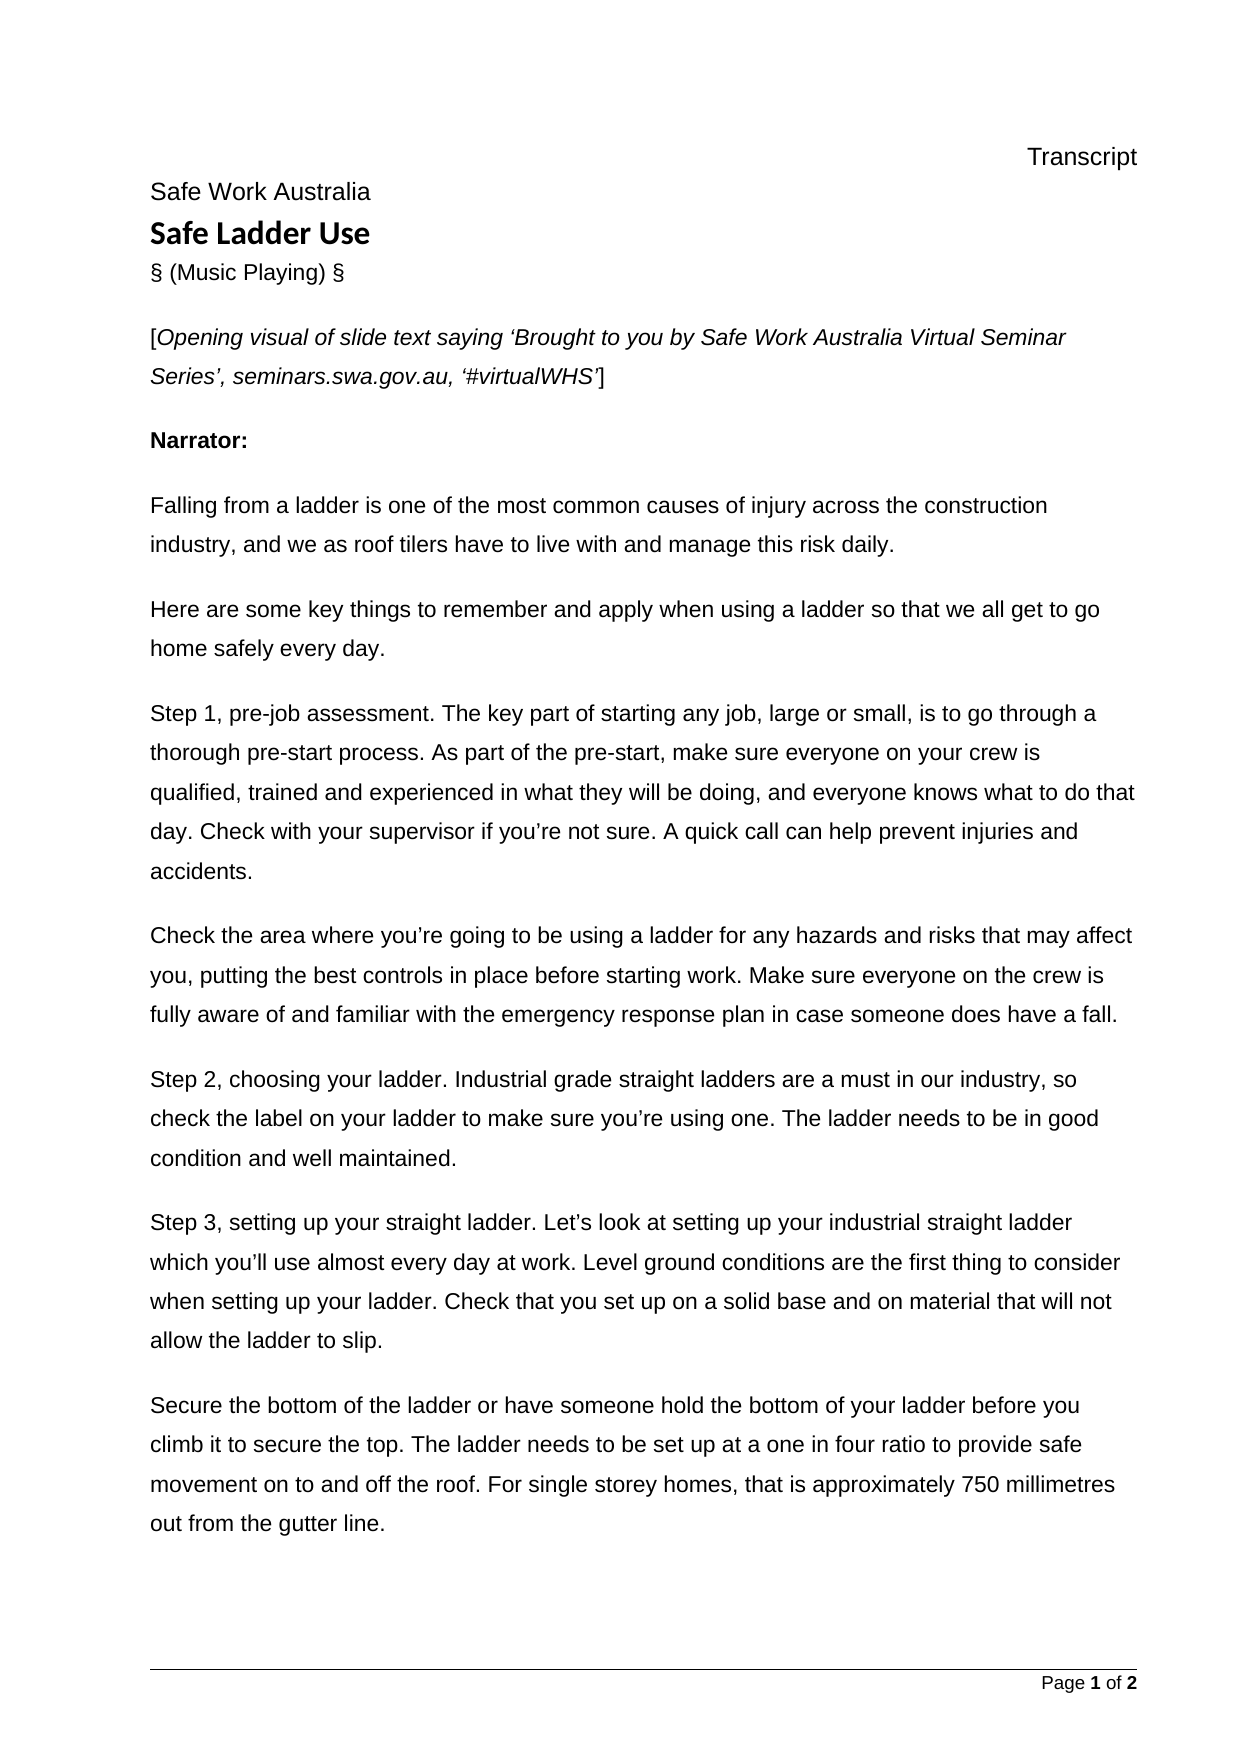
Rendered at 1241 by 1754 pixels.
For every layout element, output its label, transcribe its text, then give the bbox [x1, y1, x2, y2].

text Secure the bottom of the ladder or have someone hold the bottom of your ladder before you climb it to secure the top. The ladder needs to be set up at a one in four ratio to provide safe movement on to and off the roof. For single storey homes, that is approximately 750 millimetres out from the gutter line. [150, 1392, 1137, 1537]
title Transcript [150, 142, 1137, 171]
text Safe Work Australia [150, 177, 1137, 206]
text Check the area where you’re going to be using a ladder for any hazards and risks that may affect you, putting the best controls in place before starting work. Make sure everyone on the crew is fully aware of and familiar with the emergency response plan in case someone does have a fall. [150, 922, 1137, 1027]
text Step 3, setting up your straight ladder. Let’s look at setting up your industrial straight ladder which you’ll use almost every day at work. Level ground conditions are the first thing to consider when setting up your ladder. Check that you set up on a solid base and on material that will not allow the ladder to slip. [150, 1209, 1137, 1354]
text Falling from a ladder is one of the most common causes of injury across the construction industry, and we as roof tilers have to live with and manage this risk daily. [150, 492, 1137, 558]
text [Opening visual of slide text saying ‘Brought to you by Safe Work Australia Virtual Seminar Series’, seminars.swa.gov.au, ‘#virtualWHS’] [150, 323, 1137, 389]
text § (Music Playing) § [150, 259, 1137, 285]
text Here are some key things to remember and apply when using a ladder so that we all get to go home safely every day. [150, 596, 1137, 662]
text Narrator: [150, 427, 1137, 454]
text Step 1, pre-job assessment. The key part of starting any job, large or small, is to go through a thorough pre-start process. As part of the pre-start, make sure everyone on your crew is qualified, trained and experienced in what they will be doing, and everyone knows what to do that day. Check with your supervisor if you’re not sure. A quick call can help prevent injuries and accidents. [150, 700, 1137, 884]
text Step 2, choosing your ladder. Industrial grade straight ladders are a must in our industry, so check the label on your ladder to make sure you’re using one. The ladder needs to be in good condition and well maintained. [150, 1066, 1137, 1171]
title Safe Ladder Use [150, 212, 1137, 253]
